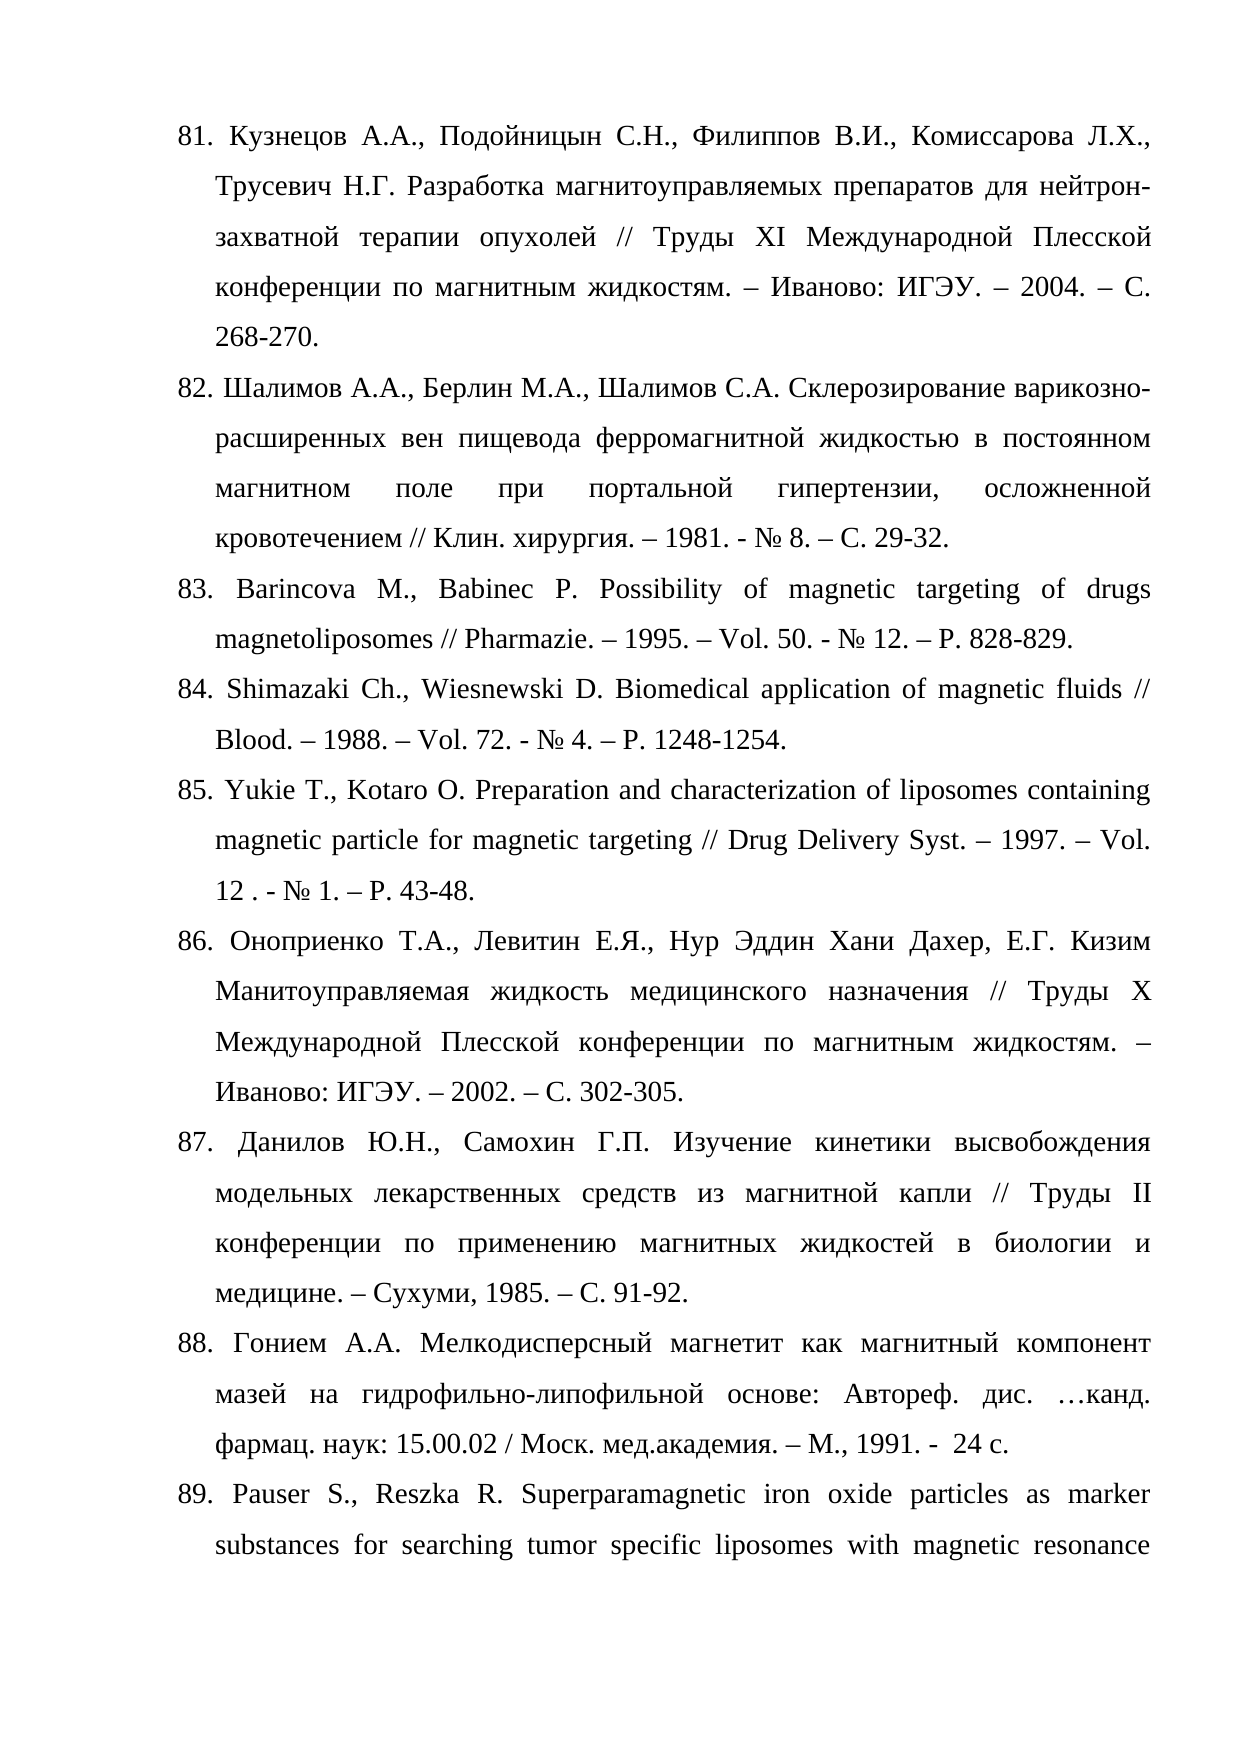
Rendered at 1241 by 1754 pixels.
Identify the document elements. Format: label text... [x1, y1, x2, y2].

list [177, 1477, 1152, 1560]
list Кузнецов А.А., Подойницын С.Н., Филиппов В.И., Комиссарова Л.Х., Трусевич Н.Г. Разработка магнитоуправляемых препаратов для нейтрон-захватной терапии опухолей // Труды XI Международной Плесской конференции по магнитным жидкостям. – Иваново: ИГЭУ. – 2004. – С. 268-270. [177, 118, 1152, 353]
list Barincova M., Babinec P. Possibility of magnetic targeting of drugs magnetoliposomes // Pharmazie. – 1995. – Vol. 50. - № 12. – P. 828-829. [177, 571, 1152, 655]
list Shimazaki Ch., Wiesnewski D. Biomedical application of magnetic fluids // Blood. – 1988. – Vol. 72. - № 4. – Р. 1248-1254. [177, 672, 1152, 755]
list Данилов Ю.Н., Самохин Г.П. Изучение кинетики высвобождения модельных лекарственных средств из магнитной капли // Труды II конференции по применению магнитных жидкостей в биологии и медицине. – Сухуми, 1985. – С. 91-92. [177, 1124, 1152, 1309]
list Гонием А.А. Мелкодисперсный магнетит как магнитный компонент мазей на гидрофильно-липофильной основе: Автореф. дис. …канд. фармац. наук: 15.00.02 / Моск. мед.академия. – М., 1991. - 24 с. [177, 1326, 1152, 1460]
list Yukie T., Kotaro O. Preparation and characterization of liposomes containing magnetic particle for magnetic targeting // Drug Delivery Syst. – 1997. – Vol. 12 . - № 1. – P. 43-48. [177, 772, 1152, 906]
list Оноприенко Т.А., Левитин Е.Я., Нур Эддин Хани Дахер, Е.Г. Кизим Манитоуправляемая жидкость медицинского назначения // Труды X Международной Плесской конференции по магнитным жидкостям. – Иваново: ИГЭУ. – 2002. – С. 302-305. [177, 923, 1152, 1108]
list Шалимов А.А., Берлин М.А., Шалимов С.А. Склерозирование варикозно-расширенных вен пищевода ферромагнитной жидкостью в постоянном магнитном поле при портальной гипертензии, осложненной кровотечением // Клин. хирургия. – 1981. - № 8. – С. 29-32. [177, 370, 1152, 554]
